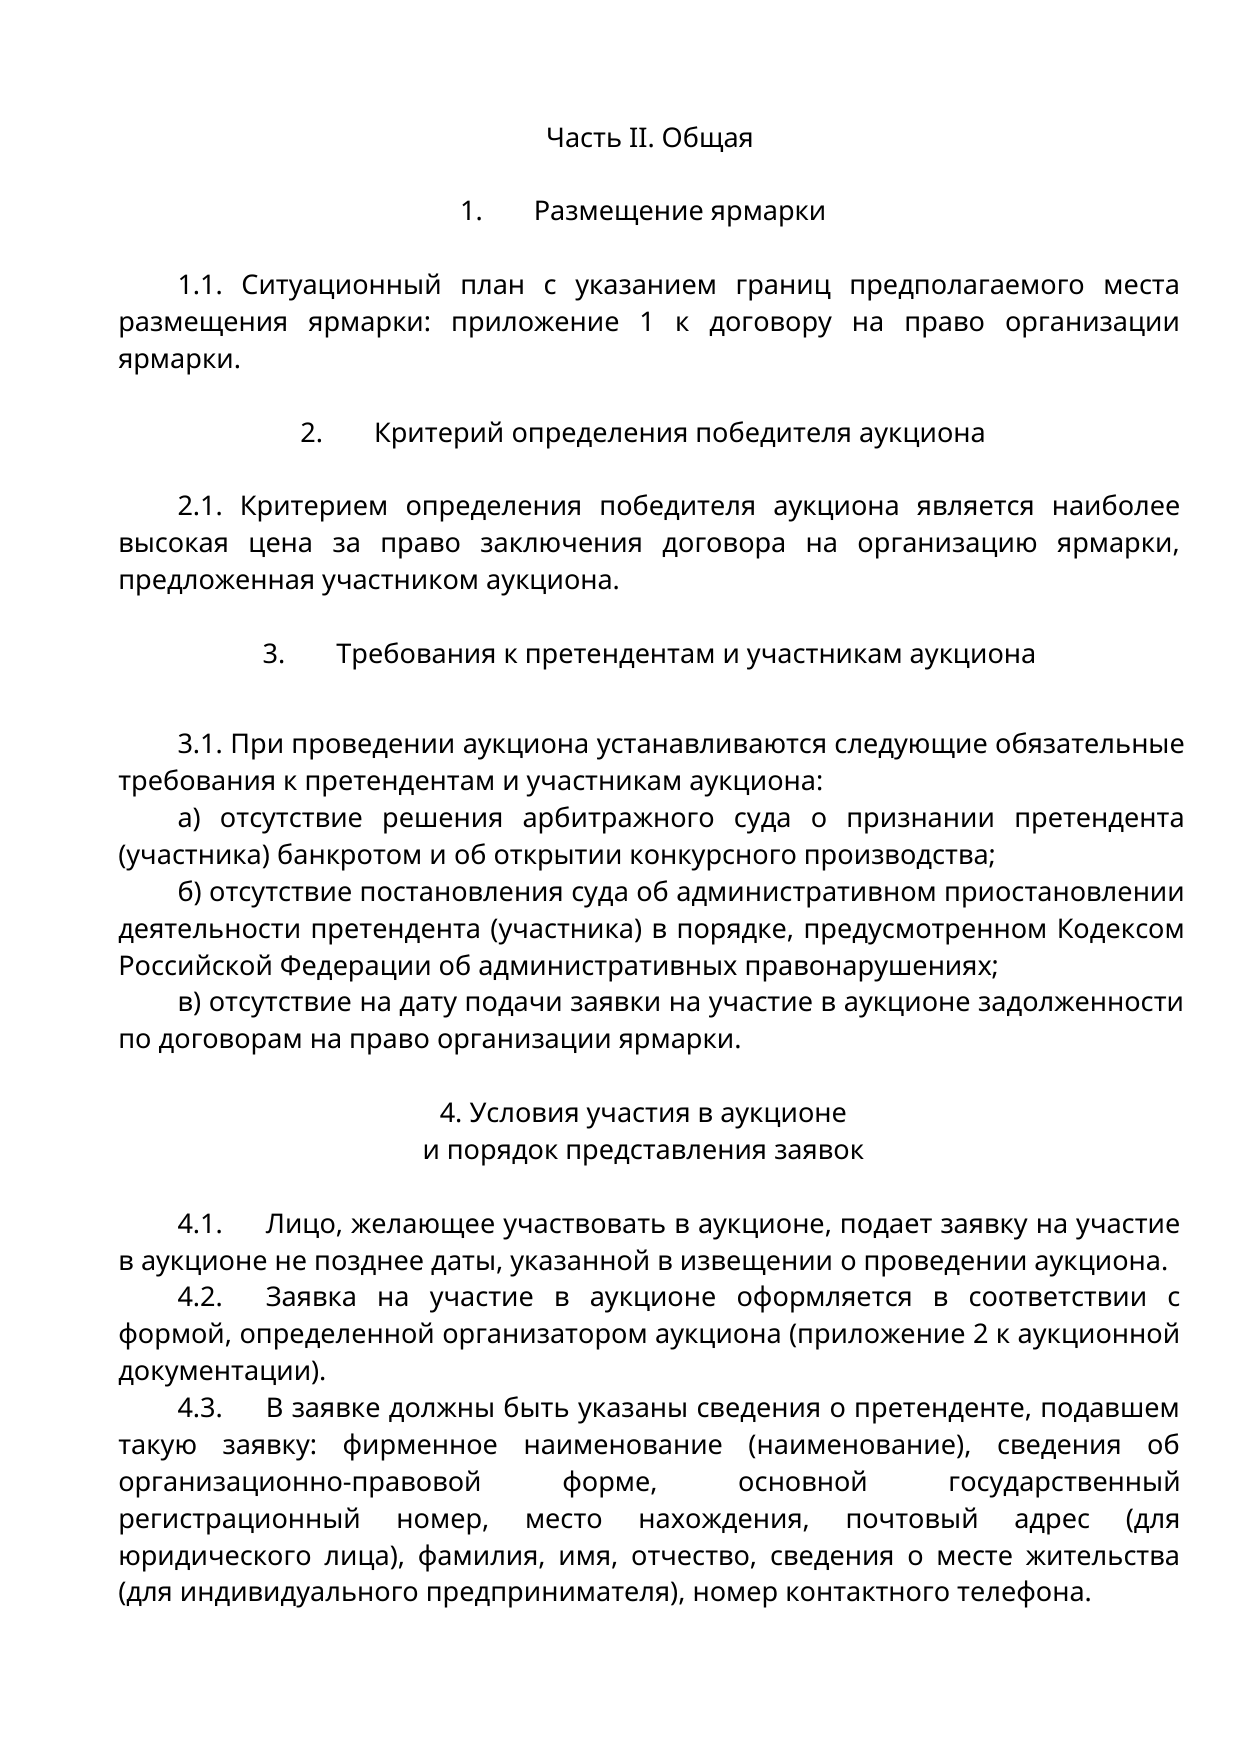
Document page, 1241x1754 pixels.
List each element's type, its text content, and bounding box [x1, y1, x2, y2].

text 3.1. При проведении аукциона устанавливаются следующие обязательные требования к претендентам и участникам аукциона: [118, 725, 1186, 798]
text а) отсутствие решения арбитражного суда о признании претендента (участника) банкротом и об открытии конкурсного производства; [118, 798, 1186, 872]
list Заявка на участие в аукционе оформляется в соответствии с формой, определенной организатором аукциона (приложение 2 к аукционной документации). [118, 1278, 1181, 1388]
list Критерий определения победителя аукциона [118, 413, 1168, 450]
text 4. Условия участия в аукционе [118, 1093, 1168, 1130]
list Требования к претендентам и участникам аукциона [118, 634, 1181, 671]
list В заявке должны быть указаны сведения о претенденте, подавшем такую заявку: фирменное наименование (наименование), сведения об организационно-правовой форме, основной государственный регистрационный номер, место нахождения, почтовый адрес (для юридического лица), фамилия, имя, отчество, сведения о месте жительства (для индивидуального предпринимателя), номер контактного телефона. [118, 1388, 1181, 1610]
text и порядок представления заявок [118, 1130, 1168, 1167]
text 2.1. Критерием определения победителя аукциона является наиболее высокая цена за право заключения договора на организацию ярмарки, предложенная участником аукциона. [118, 487, 1181, 597]
text Часть II. Общая [118, 118, 1181, 155]
list Лицо, желающее участвовать в аукционе, подает заявку на участие в аукционе не позднее даты, указанной в извещении о проведении аукциона. [118, 1204, 1181, 1278]
text в) отсутствие на дату подачи заявки на участие в аукционе задолженности по договорам на право организации ярмарки. [118, 983, 1186, 1057]
text 1.1. Ситуационный план с указанием границ предполагаемого места размещения ярмарки: приложение 1 к договору на право организации ярмарки. [118, 266, 1181, 376]
list Размещение ярмарки [118, 192, 1168, 229]
text б) отсутствие постановления суда об административном приостановлении деятельности претендента (участника) в порядке, предусмотренном Кодексом Российской Федерации об административных правонарушениях; [118, 872, 1186, 983]
